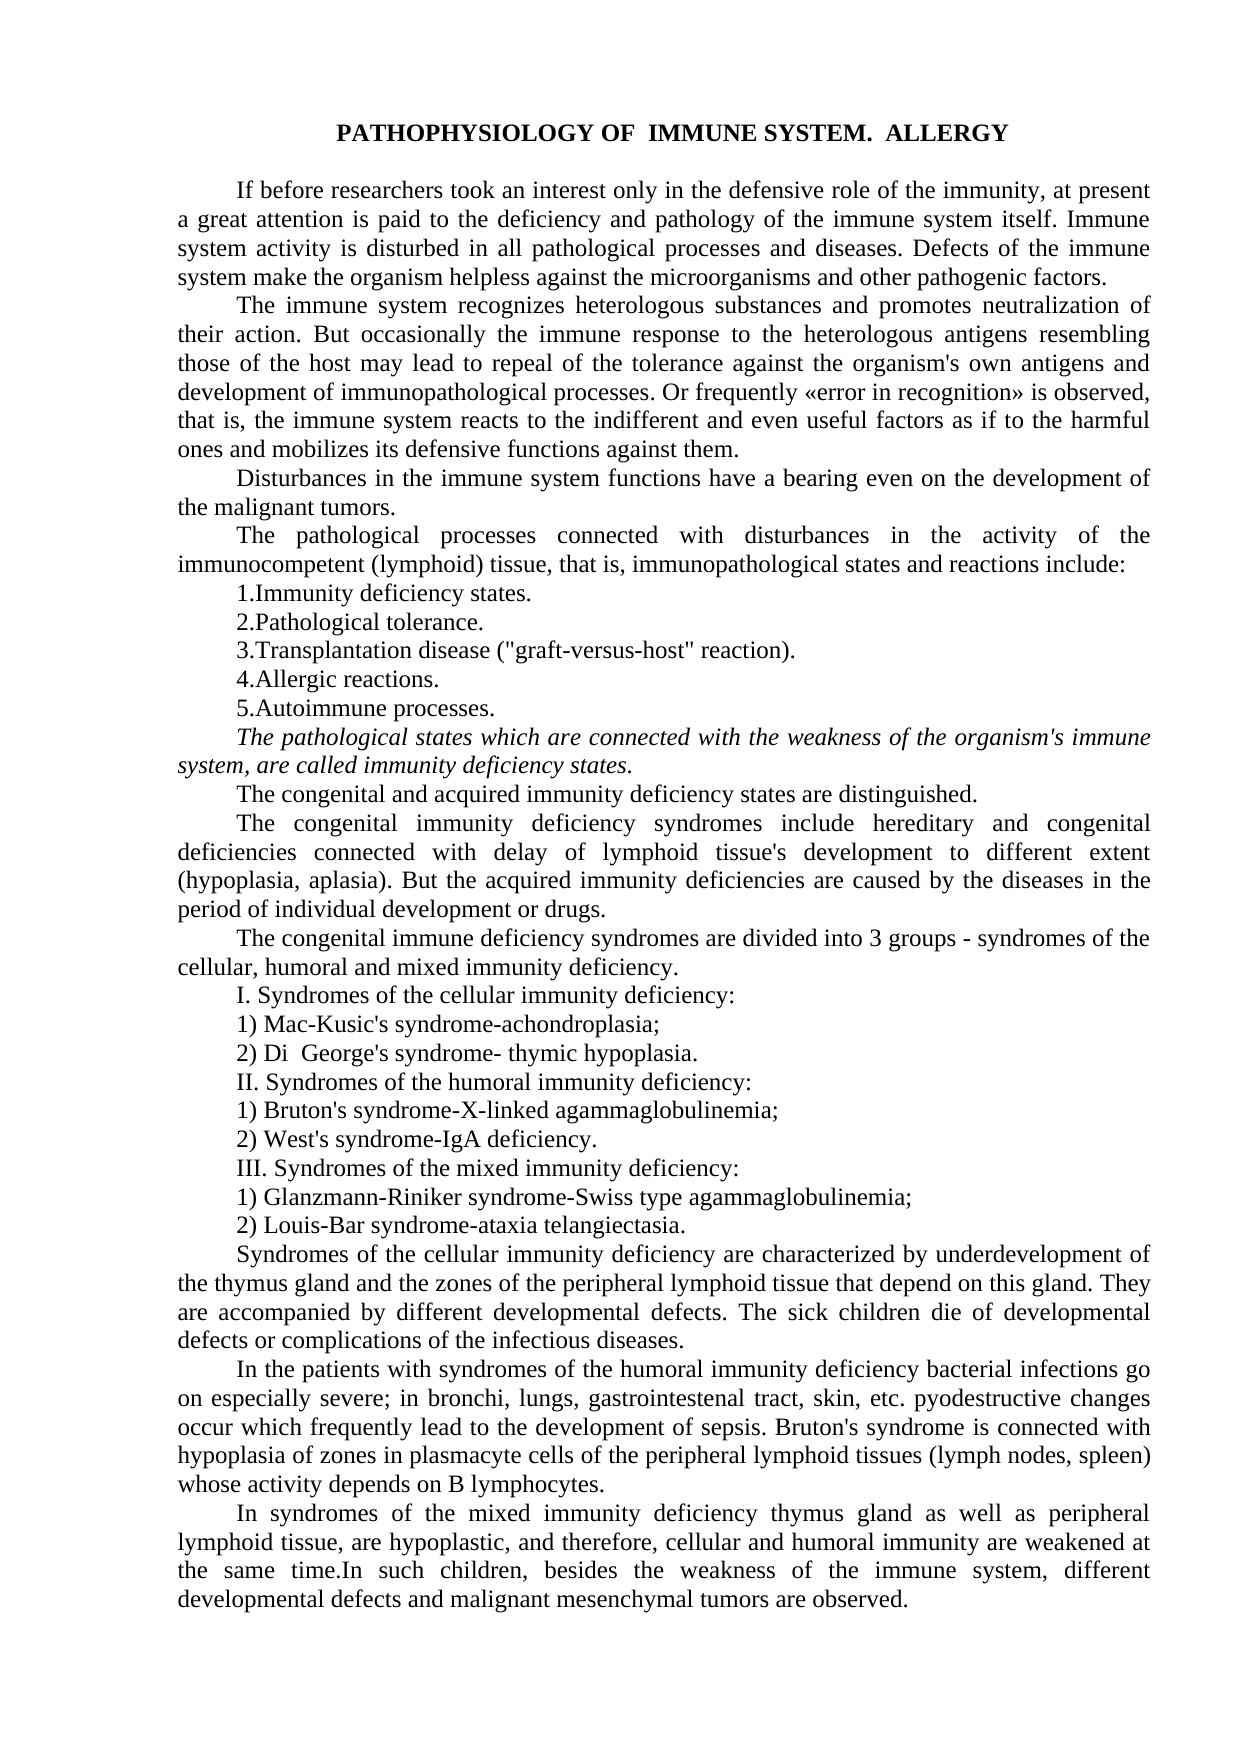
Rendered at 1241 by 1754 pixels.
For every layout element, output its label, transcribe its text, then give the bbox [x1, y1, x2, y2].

text PATHOPHYSIOLOGY OF IMMUNE SYSTEM. ALLERGY [177, 118, 1152, 147]
text 5.Autoimmune processes. [177, 693, 1152, 722]
text 2.Pathological tolerance. [177, 607, 1152, 636]
text The congenital and acquired immunity deficiency states are distinguished. [177, 779, 1152, 808]
text 2) Di George's syndrome- thymic hypoplasia. [177, 1038, 1152, 1067]
text 2) West's syndrome-IgA deficiency. [177, 1124, 1152, 1153]
text The congenital immune deficiency syndromes are divided into 3 groups - syndromes of the cellular, humoral and mixed immunity deficiency. [177, 923, 1152, 981]
text 2) Louis-Bar syndrome-ataxia telangiectasia. [177, 1211, 1152, 1239]
text 1.Immunity deficiency states. [177, 578, 1152, 607]
text II. Syndromes of the humoral immunity deficiency: [177, 1067, 1152, 1096]
text The immune system recognizes heterologous substances and promotes neutralization of their action. But occasionally the immune response to the heterologous antigens resembling those of the host may lead to repeal of the tolerance against the organism's own antigens and development of immunopathological processes. Or frequently «error in recognition» is observed, that is, the immune system reacts to the indifferent and even useful factors as if to the harmful ones and mobilizes its defensive functions against them. [177, 291, 1152, 463]
text The pathological states which are connected with the weakness of the organism's immune system, are called immunity deficiency states. [177, 722, 1152, 779]
text The pathological processes connected with disturbances in the activity of the immunocompetent (lymphoid) tissue, that is, immunopathological states and reactions include: [177, 521, 1152, 578]
text III. Syndromes of the mixed immunity deficiency: [177, 1153, 1152, 1182]
text 3.Transplantation disease ("graft-versus-host" reaction). [177, 636, 1152, 664]
text I. Syndromes of the cellular immunity deficiency: [177, 981, 1152, 1009]
text 4.Allergic reactions. [177, 664, 1152, 693]
text In syndromes of the mixed immunity deficiency thymus gland as well as peripheral lymphoid tissue, are hypoplastic, and therefore, cellular and humoral immunity are weakened at the same time.In such children, besides the weakness of the immune system, different developmental defects and malignant mesenchymal tumors are observed. [177, 1498, 1152, 1613]
text If before researchers took an interest only in the defensive role of the immunity, at present a great attention is paid to the deficiency and pathology of the immune system itself. Immune system activity is disturbed in all pathological processes and diseases. Defects of the immune system make the organism helpless against the microorganisms and other pathogenic factors. [177, 176, 1152, 291]
text Syndromes of the cellular immunity deficiency are characterized by underdevelopment of the thymus gland and the zones of the peripheral lymphoid tissue that depend on this gland. They are accompanied by different developmental defects. The sick children die of developmental defects or complications of the infectious diseases. [177, 1239, 1152, 1354]
text Disturbances in the immune system functions have a bearing even on the development of the malignant tumors. [177, 463, 1152, 521]
text The congenital immunity deficiency syndromes include hereditary and congenital deficiencies connected with delay of lymphoid tissue's development to different extent (hypoplasia, aplasia). But the acquired immunity deficiencies are caused by the diseases in the period of individual development or drugs. [177, 808, 1152, 923]
text 1) Glanzmann-Riniker syndrome-Swiss type agammaglobulinemia; [177, 1182, 1152, 1211]
text 1) Mac-Kusic's syndrome-achondroplasia; [177, 1009, 1152, 1038]
text 1) Bruton's syndrome-X-linked agammaglobulinemia; [177, 1096, 1152, 1124]
text In the patients with syndromes of the humoral immunity deficiency bacterial infections go on especially severe; in bronchi, lungs, gastrointestenal tract, skin, etc. pyodestructive changes occur which frequently lead to the development of sepsis. Bruton's syndrome is connected with hypoplasia of zones in plasmacyte cells of the peripheral lymphoid tissues (lymph nodes, spleen) whose activity depends on B lymphocytes. [177, 1354, 1152, 1498]
